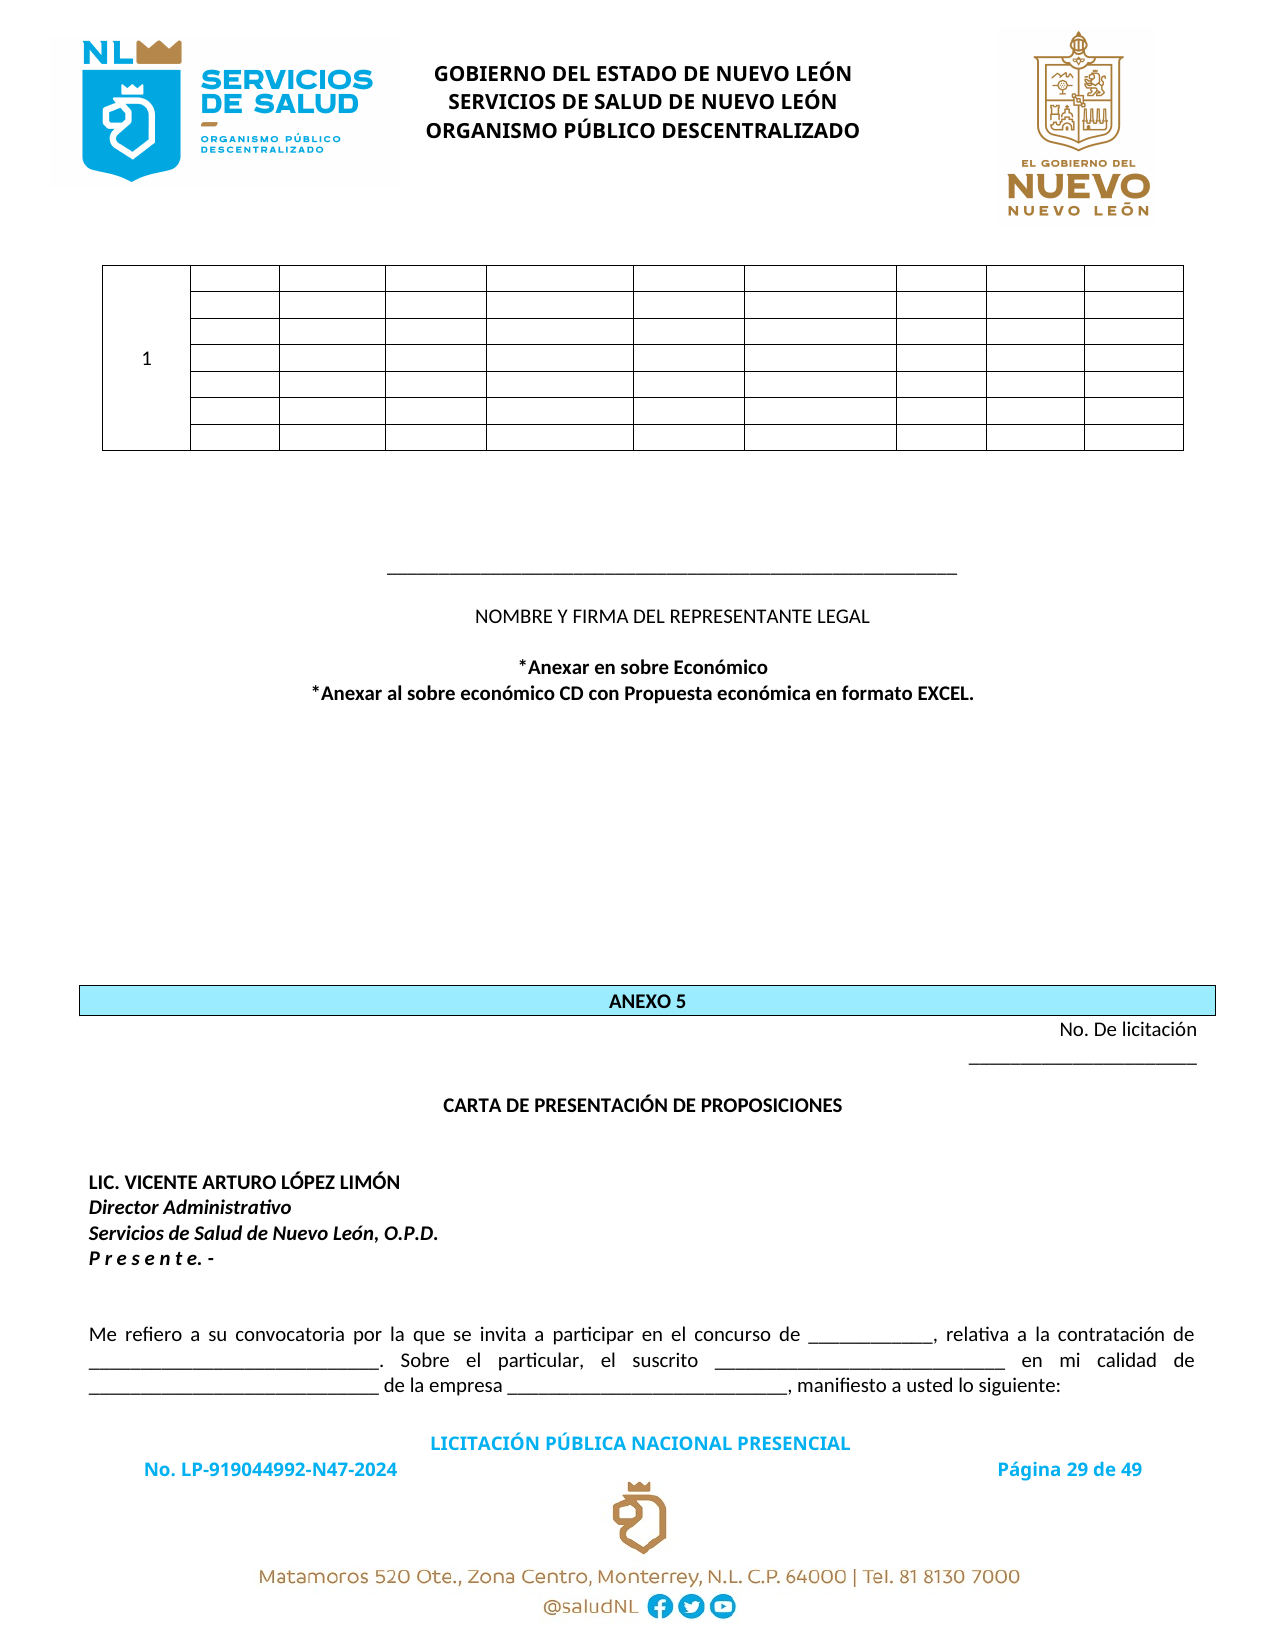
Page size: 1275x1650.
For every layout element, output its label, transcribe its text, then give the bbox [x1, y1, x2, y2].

table_cell [987, 372, 1084, 397]
table_cell [745, 398, 896, 423]
table_cell [987, 266, 1084, 291]
table_cell 1 [103, 266, 190, 450]
text LIC. VICENTE ARTURO LÓPEZ LIMÓN [89, 1169, 1197, 1194]
table_cell [987, 345, 1084, 371]
table_cell [897, 425, 986, 450]
text _______________________________________________________ [148, 553, 1197, 578]
table_cell [487, 319, 633, 344]
table_cell [280, 292, 385, 318]
table_cell [280, 266, 385, 291]
table_cell [1085, 319, 1183, 344]
table_cell [745, 266, 896, 291]
table_cell [386, 292, 486, 318]
table_cell [634, 425, 744, 450]
table_cell [987, 398, 1084, 423]
text *Anexar en sobre Económico [89, 654, 1197, 680]
text ANEXO 5 [80, 986, 1215, 1015]
table_cell [487, 398, 633, 423]
table_cell [897, 345, 986, 371]
table_cell [386, 319, 486, 344]
table_cell [386, 266, 486, 291]
table_cell [280, 372, 385, 397]
table_cell [897, 292, 986, 318]
table_cell [634, 266, 744, 291]
table_cell [897, 398, 986, 423]
table_cell [386, 425, 486, 450]
picture [383, 1465, 390, 1473]
table_cell [280, 319, 385, 344]
table_cell [745, 372, 896, 397]
table_cell [1085, 425, 1183, 450]
text Servicios de Salud de Nuevo León, O.P.D. [89, 1220, 1197, 1245]
table_cell [745, 345, 896, 371]
table_cell [745, 292, 896, 318]
table_cell [987, 319, 1084, 344]
table_cell [897, 372, 986, 397]
table_cell [634, 345, 744, 371]
table_cell [634, 372, 744, 397]
table_cell [745, 319, 896, 344]
table_cell [191, 372, 279, 397]
table_cell [280, 425, 385, 450]
text Me refiero a su convocatoria por la que se invita a participar en el concurso de ____________, relativa a la contratación de ____________________________. Sobre el particular, el suscrito ____________________________ en mi calidad de ____________________________ de la empresa ___________________________, manifiesto a usted lo siguiente: [89, 1321, 1197, 1398]
table_cell [897, 266, 986, 291]
table_cell [1085, 345, 1183, 371]
table_cell [634, 398, 744, 423]
table_cell [1085, 266, 1183, 291]
text P r e s e n t e. - [89, 1245, 1197, 1271]
picture [996, 27, 1156, 228]
table_cell [634, 319, 744, 344]
text Director Administrativo [89, 1194, 1197, 1220]
table_cell [987, 425, 1084, 450]
picture [49, 36, 399, 187]
table_cell [897, 319, 986, 344]
table_cell [386, 398, 486, 423]
table_cell [1085, 292, 1183, 318]
table_cell [191, 319, 279, 344]
table_cell [487, 425, 633, 450]
table_cell [191, 398, 279, 423]
table_cell [987, 292, 1084, 318]
table_cell [191, 425, 279, 450]
text CARTA DE PRESENTACIÓN DE PROPOSICIONES [89, 1093, 1197, 1118]
text *Anexar al sobre económico CD con Propuesta económica en formato EXCEL. [89, 680, 1197, 705]
table_cell [280, 398, 385, 423]
table_cell [280, 345, 385, 371]
table_cell [191, 345, 279, 371]
table_cell [487, 372, 633, 397]
table_cell [634, 292, 744, 318]
table_cell [745, 425, 896, 450]
table_cell [191, 266, 279, 291]
table_cell [386, 372, 486, 397]
table_cell [487, 345, 633, 371]
picture [0, 1465, 1270, 1634]
text NOMBRE Y FIRMA DEL REPRESENTANTE LEGAL [148, 603, 1197, 629]
text ______________________ [89, 1042, 1197, 1067]
table_cell [487, 266, 633, 291]
table_cell [191, 292, 279, 318]
table_cell [1085, 372, 1183, 397]
table_cell [386, 345, 486, 371]
table_cell [487, 292, 633, 318]
text No. De licitación [89, 1016, 1197, 1042]
table_cell [1085, 398, 1183, 423]
